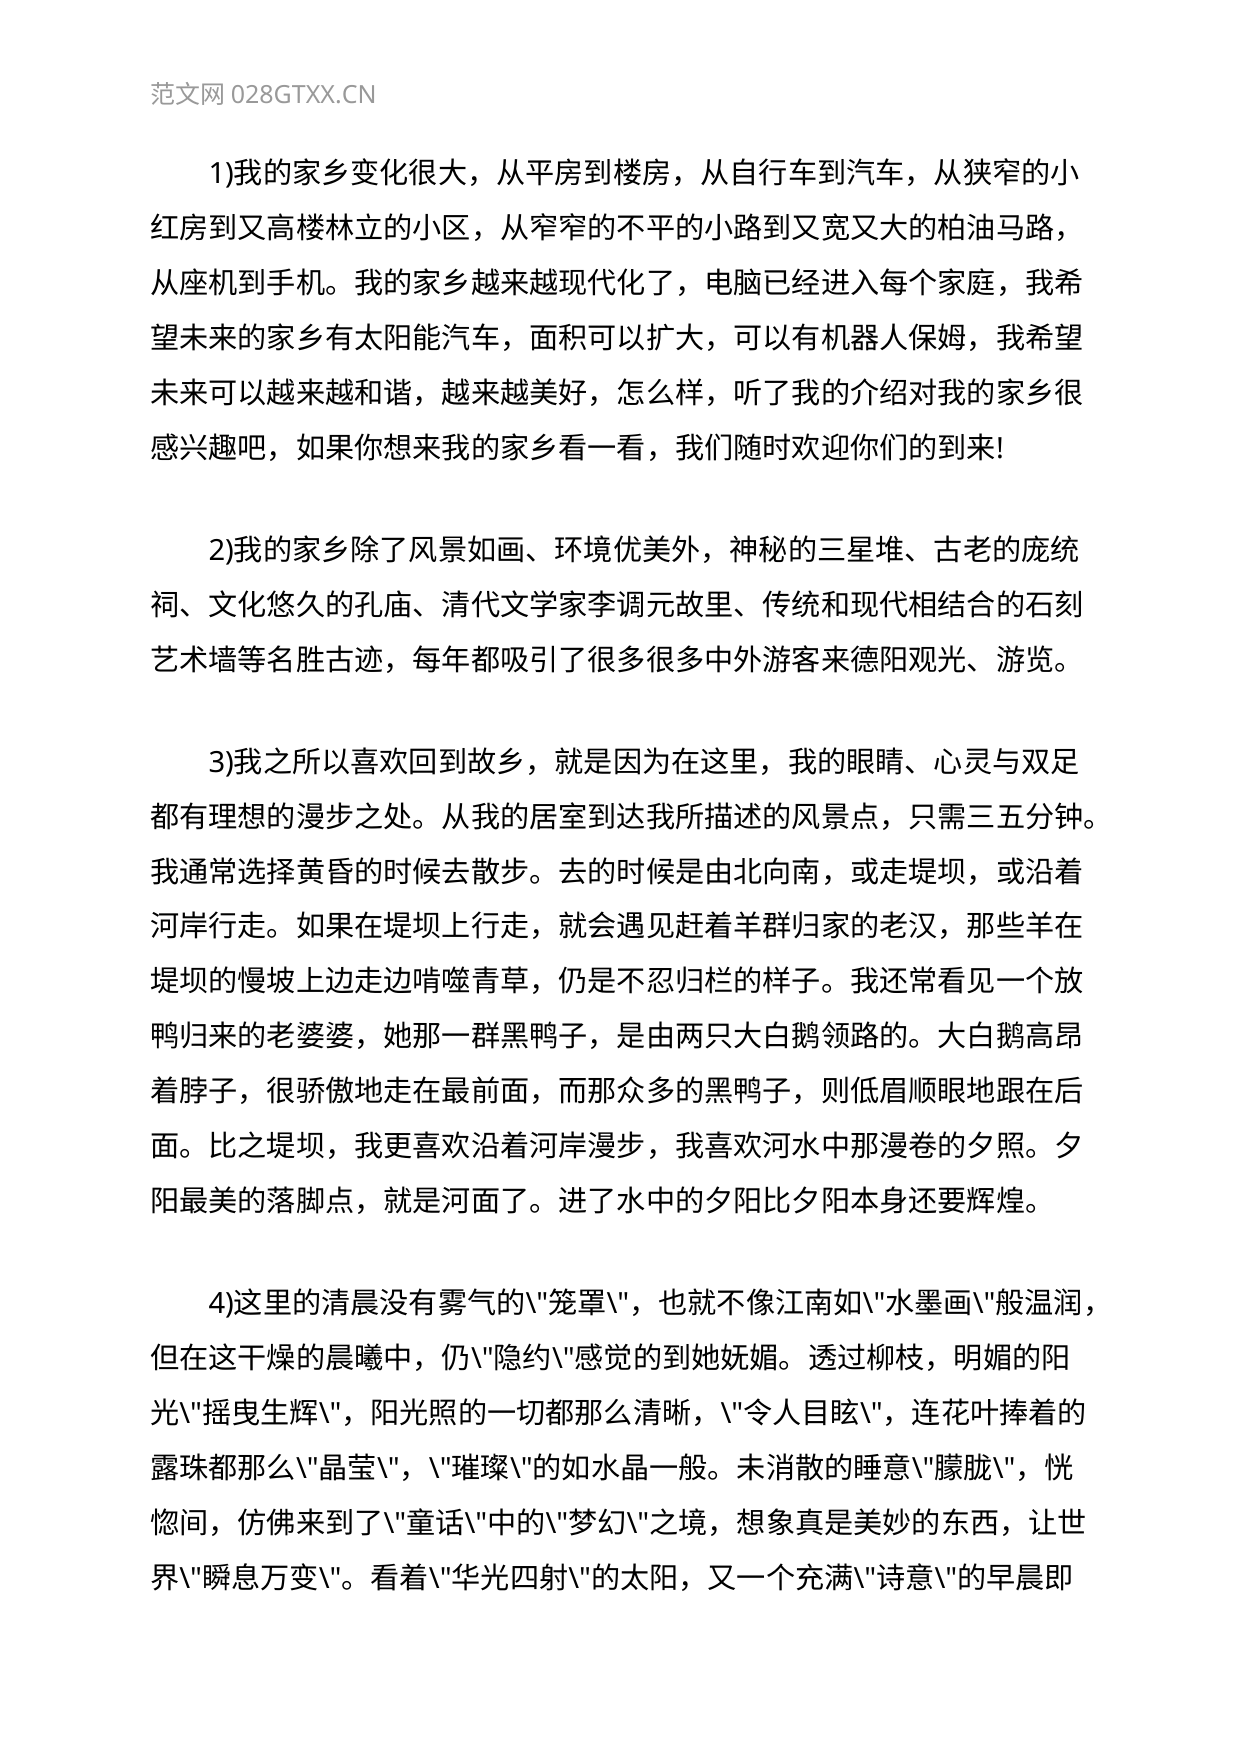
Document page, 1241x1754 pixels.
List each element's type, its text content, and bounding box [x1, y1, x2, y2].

text 2)我的家乡除了风景如画、环境优美外，神秘的三星堆、古老的庞统祠、文化悠久的孔庙、清代文学家李调元故里、传统和现代相结合的石刻艺术墙等名胜古迹，每年都吸引了很多很多中外游客来德阳观光、游览。 [150, 527, 1090, 679]
text 3)我之所以喜欢回到故乡，就是因为在这里，我的眼睛、心灵与双足都有理想的漫步之处。从我的居室到达我所描述的风景点，只需三五分钟。我通常选择黄昏的时候去散步。去的时候是由北向南，或走堤坝，或沿着河岸行走。如果在堤坝上行走，就会遇见赶着羊群归家的老汉，那些羊在堤坝的慢坡上边走边啃噬青草，仍是不忍归栏的样子。我还常看见一个放鸭归来的老婆婆，她那一群黑鸭子，是由两只大白鹅领路的。大白鹅高昂着脖子，很骄傲地走在最前面，而那众多的黑鸭子，则低眉顺眼地跟在后面。比之堤坝，我更喜欢沿着河岸漫步，我喜欢河水中那漫卷的夕照。夕阳最美的落脚点，就是河面了。进了水中的夕阳比夕阳本身还要辉煌。 [150, 738, 1090, 1220]
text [150, 1279, 1090, 1597]
text 1)我的家乡变化很大，从平房到楼房，从自行车到汽车，从狭窄的小红房到又高楼林立的小区，从窄窄的不平的小路到又宽又大的柏油马路，从座机到手机。我的家乡越来越现代化了，电脑已经进入每个家庭，我希望未来的家乡有太阳能汽车，面积可以扩大，可以有机器人保姆，我希望未来可以越来越和谐，越来越美好，怎么样，听了我的介绍对我的家乡很感兴趣吧，如果你想来我的家乡看一看，我们随时欢迎你们的到来! [150, 150, 1090, 467]
